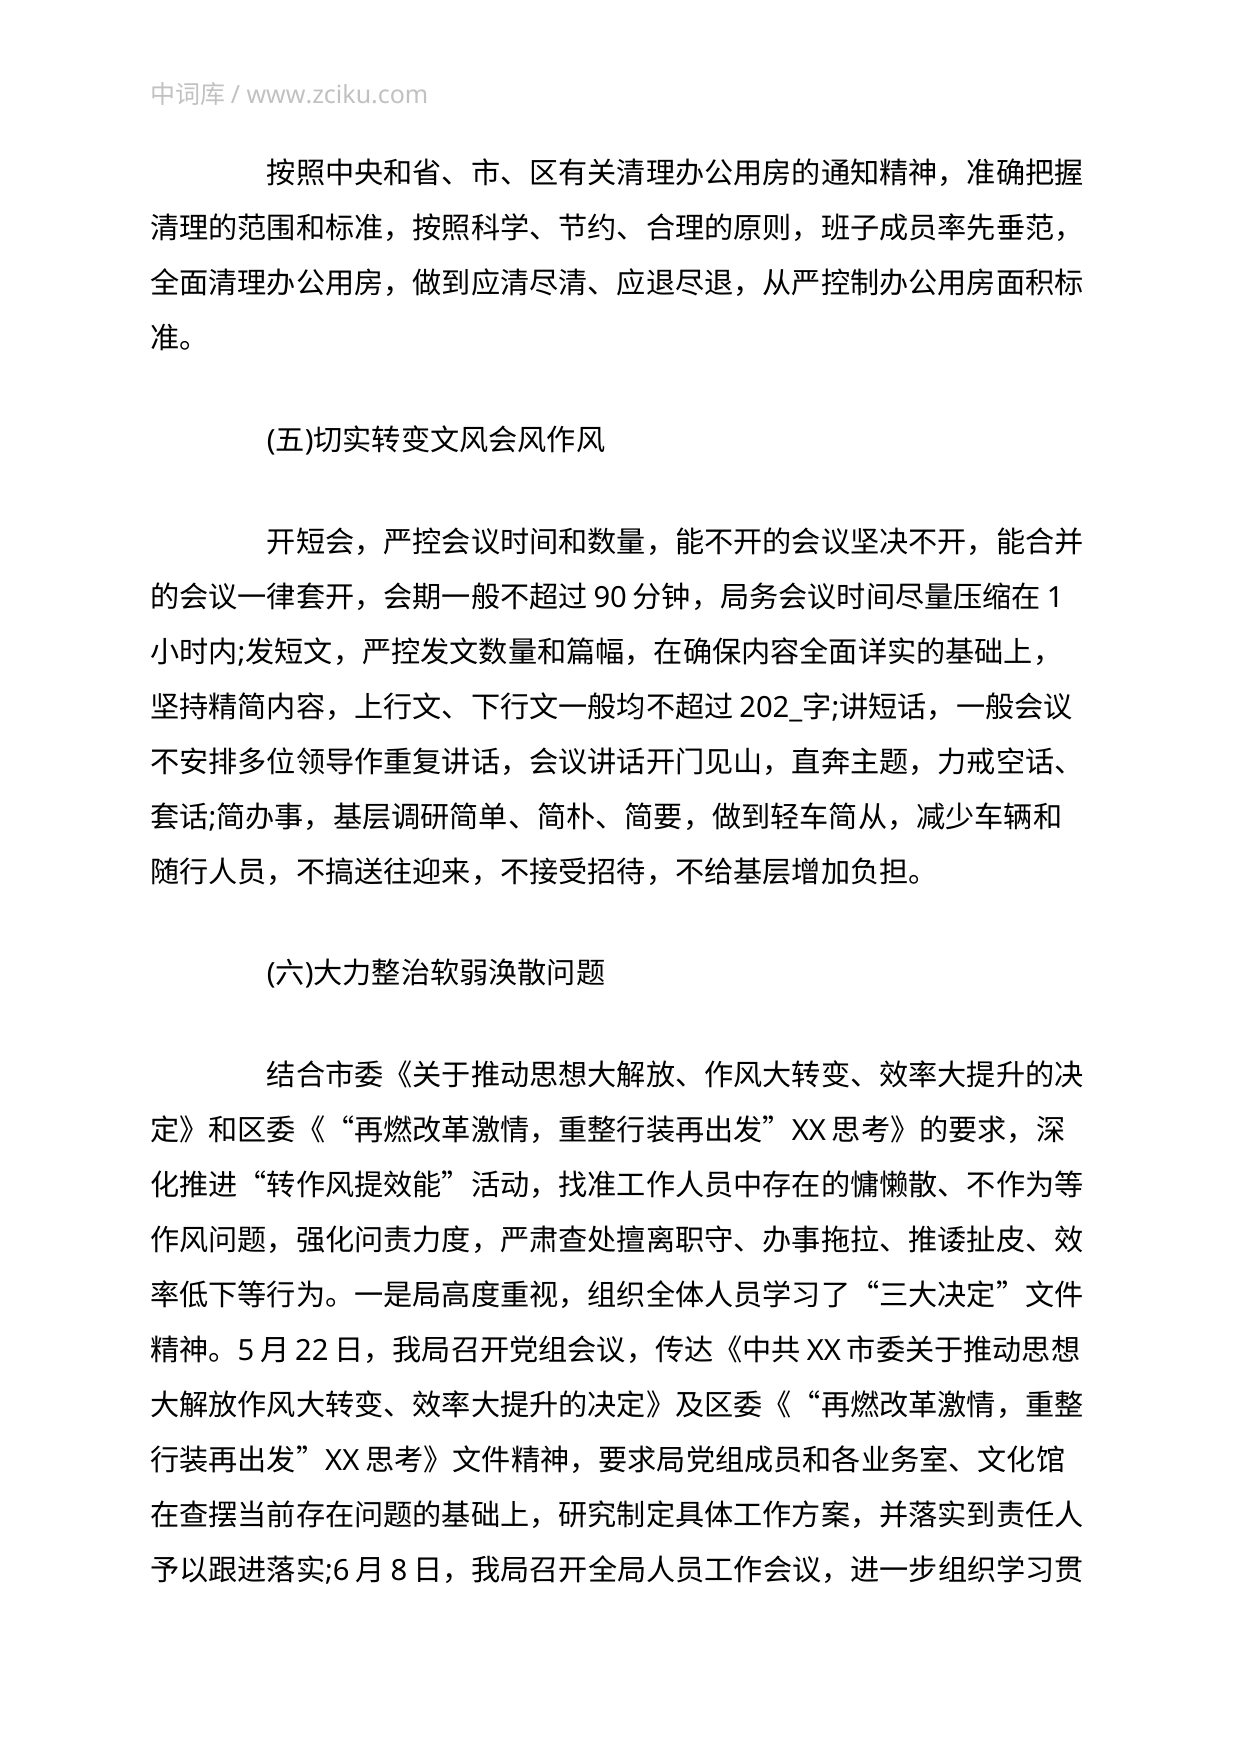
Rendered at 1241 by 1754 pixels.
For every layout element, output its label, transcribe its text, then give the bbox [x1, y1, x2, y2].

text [150, 1052, 1090, 1589]
text (六)大力整治软弱涣散问题 [150, 950, 1090, 992]
text 开短会，严控会议时间和数量，能不开的会议坚决不开，能合并的会议一律套开，会期一般不超过90分钟，局务会议时间尽量压缩在1小时内;发短文，严控发文数量和篇幅，在确保内容全面详实的基础上，坚持精简内容，上行文、下行文一般均不超过202_字;讲短话，一般会议不安排多位领导作重复讲话，会议讲话开门见山，直奔主题，力戒空话、套话;简办事，基层调研简单、简朴、简要，做到轻车简从，减少车辆和随行人员，不搞送往迎来，不接受招待，不给基层增加负担。 [150, 518, 1090, 891]
text 按照中央和省、市、区有关清理办公用房的通知精神，准确把握清理的范围和标准，按照科学、节约、合理的原则，班子成员率先垂范，全面清理办公用房，做到应清尽清、应退尽退，从严控制办公用房面积标准。 [150, 150, 1090, 357]
text (五)切实转变文风会风作风 [150, 416, 1090, 459]
